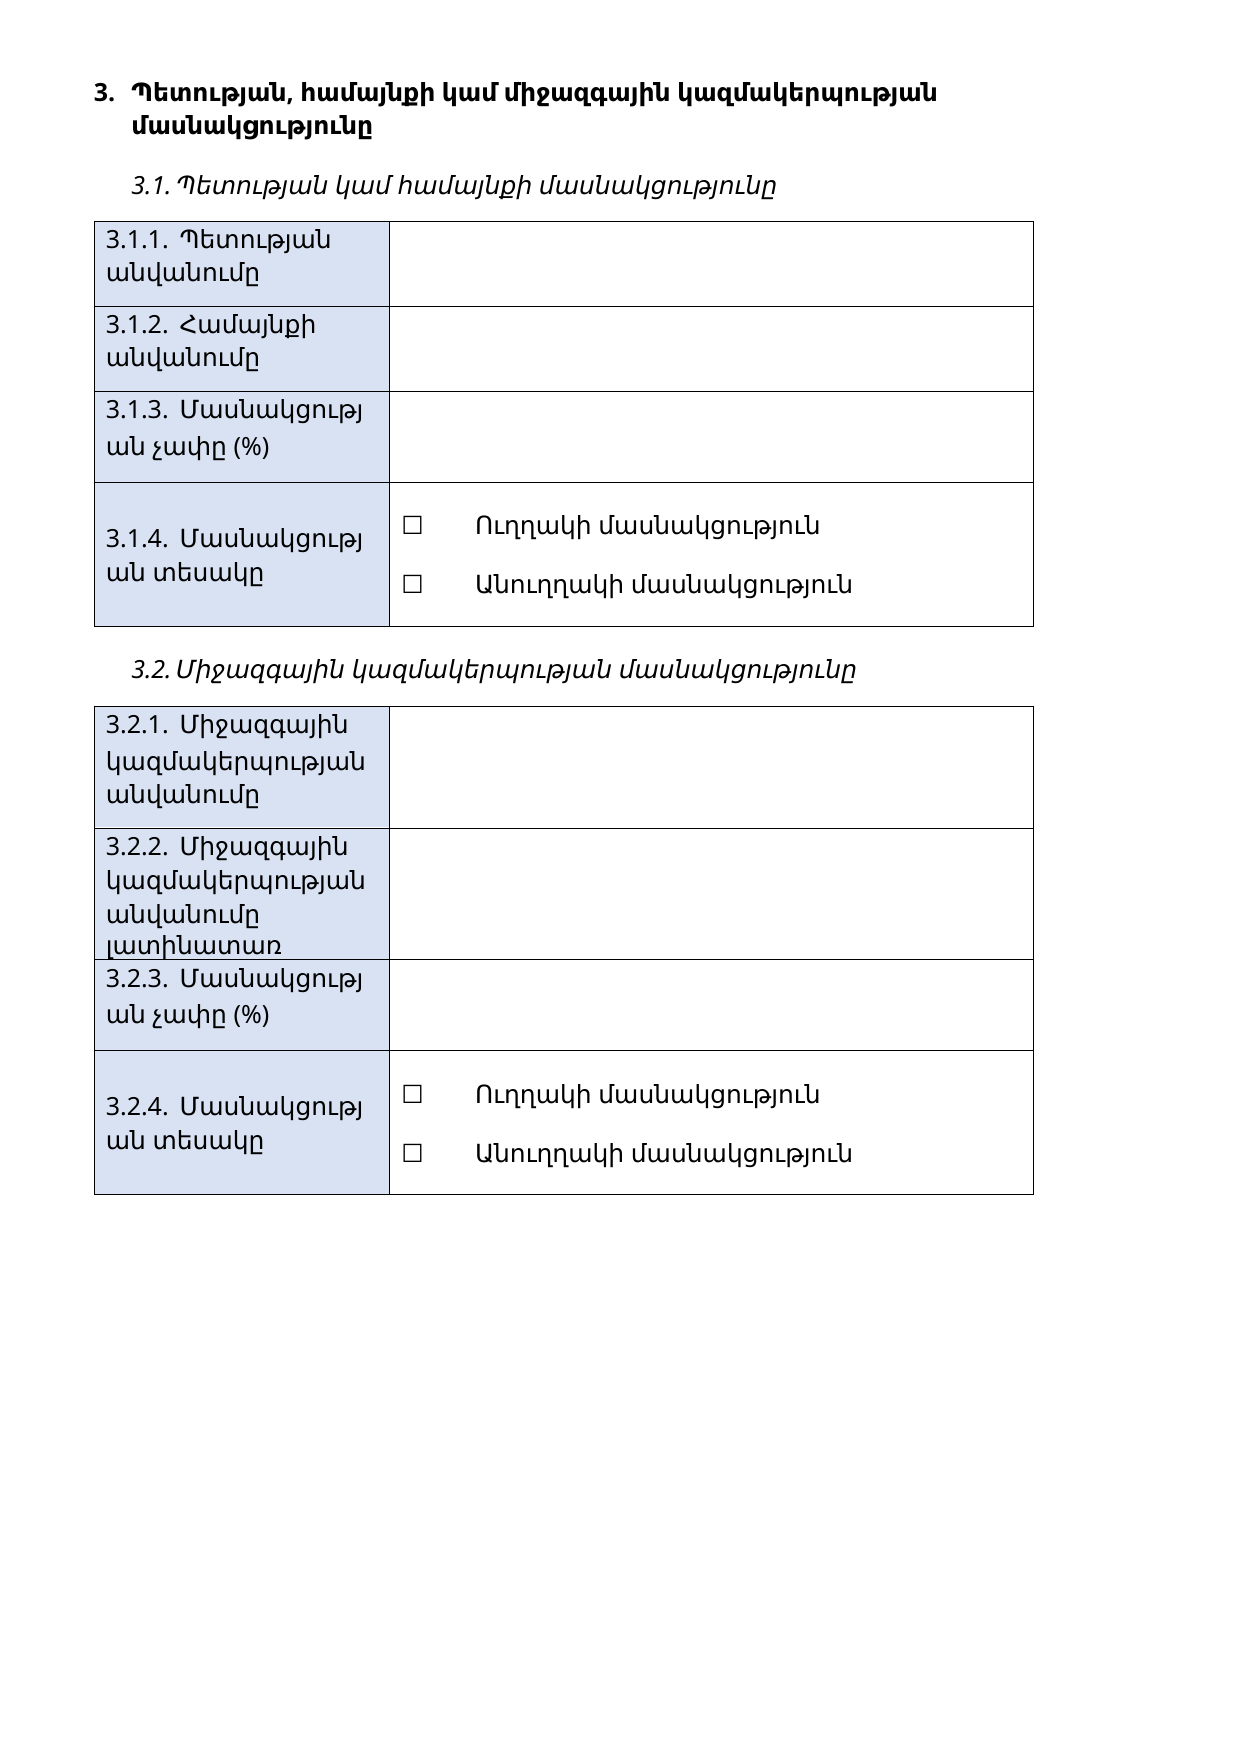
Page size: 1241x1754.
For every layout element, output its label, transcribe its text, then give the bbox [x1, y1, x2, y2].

list Պետության կամ համայնքի մասնակցությունը [131, 167, 1171, 201]
table_header Պետության անվանումը [95, 222, 389, 306]
table_cell Մասնակցության տեսակը [95, 483, 389, 626]
table_cell Մասնակցության չափը (%) [95, 392, 389, 482]
table_cell Ուղղակի մասնակցություն Անուղղակի մասնակցություն [390, 1051, 1033, 1194]
table_header [390, 707, 1033, 827]
table_cell [390, 392, 1033, 482]
table_cell [390, 829, 1033, 959]
table_cell [390, 307, 1033, 391]
table_cell Միջազգային կազմակերպության անվանումը լատինատառ [95, 829, 389, 959]
table_cell Մասնակցության չափը (%) [95, 960, 389, 1050]
table_cell [390, 960, 1033, 1050]
table_cell Համայնքի անվանումը [95, 307, 389, 391]
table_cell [390, 483, 1033, 626]
list Պետության, համայնքի կամ միջազգային կազմակերպության մասնակցությունը [94, 75, 1171, 140]
table_cell Մասնակցության տեսակը [95, 1051, 389, 1194]
table_header Միջազգային կազմակերպության անվանումը [95, 707, 389, 827]
list Միջազգային կազմակերպության մասնակցությունը [131, 652, 1171, 686]
table_header [390, 222, 1033, 306]
